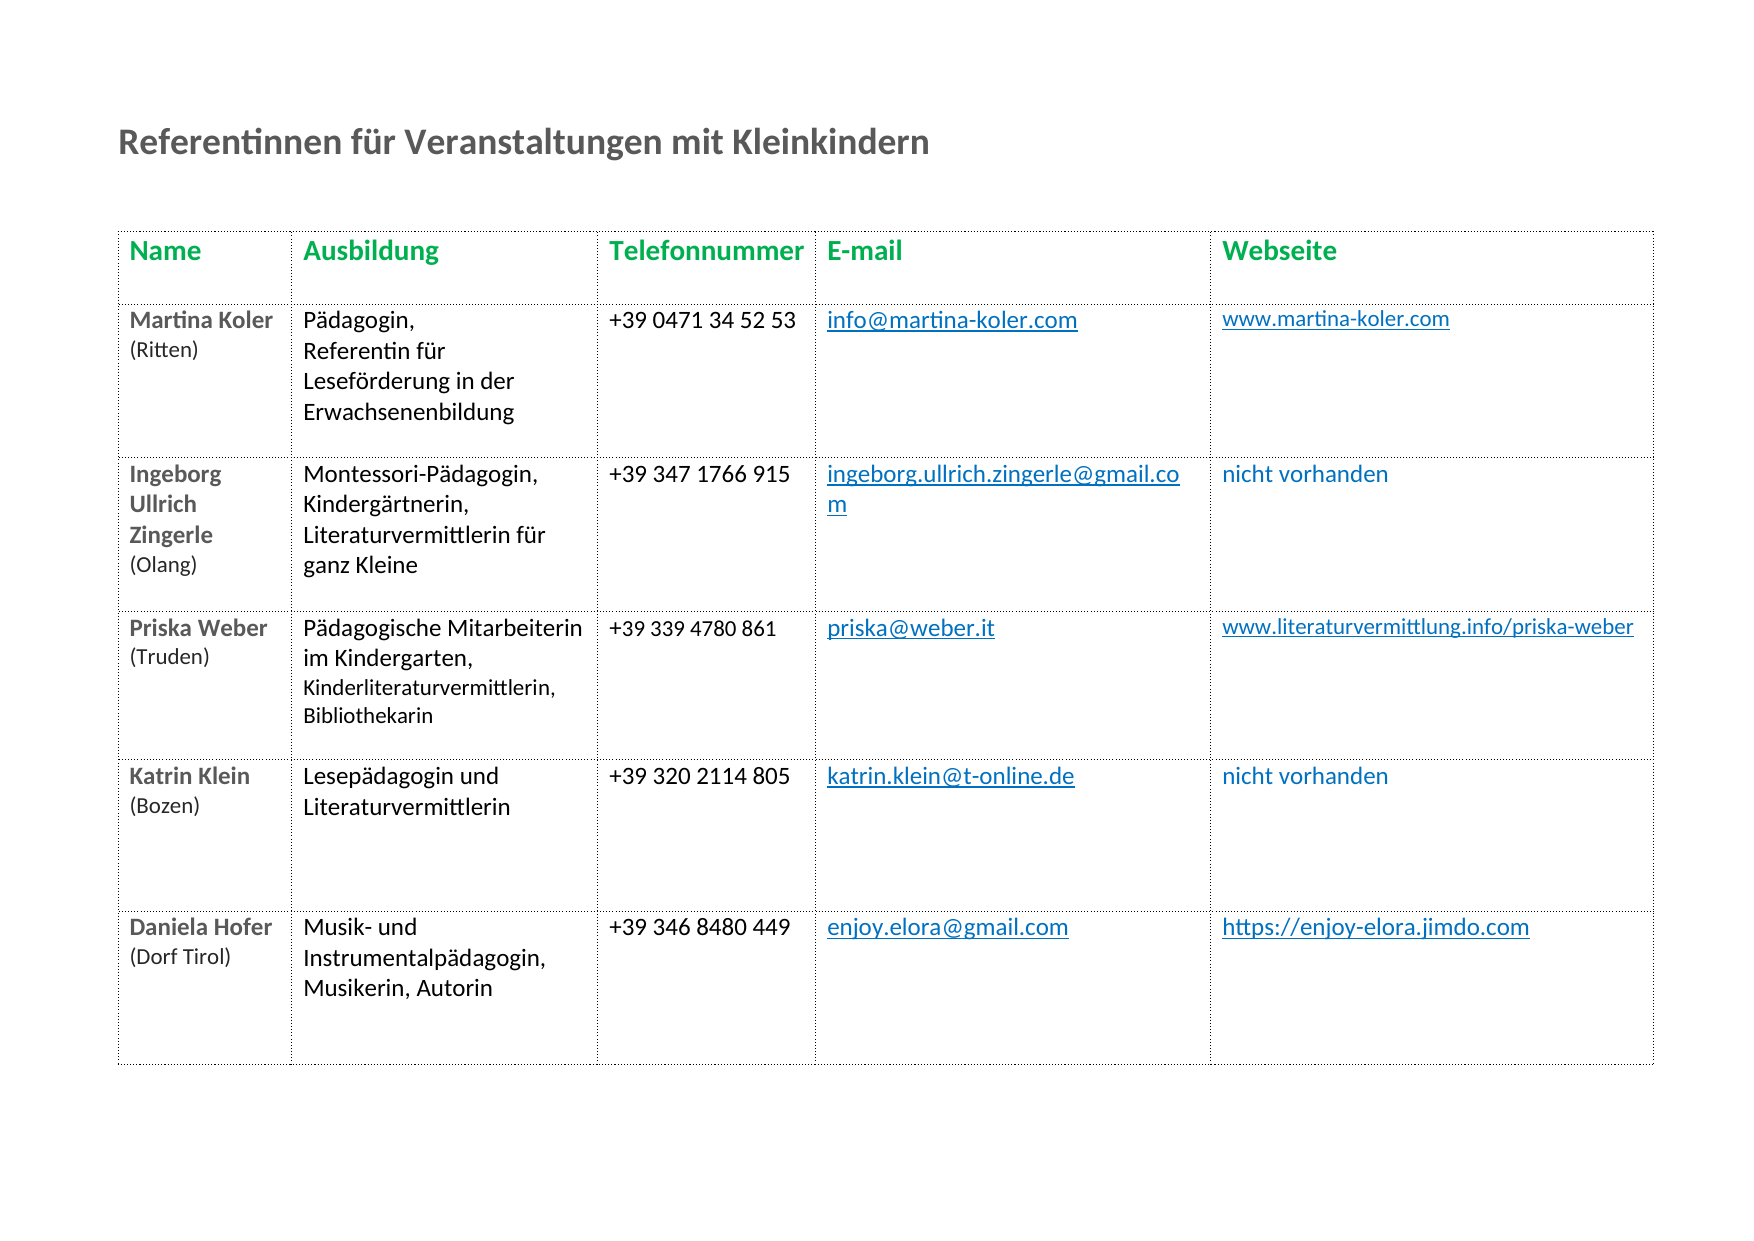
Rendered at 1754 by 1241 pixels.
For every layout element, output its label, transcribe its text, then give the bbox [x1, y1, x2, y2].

table_header Ausbildung [292, 231, 598, 303]
table_cell Priska Weber (Truden) [118, 611, 292, 759]
table_cell ingeborg.ullrich.zingerle@gmail.com [816, 457, 1211, 611]
table_cell Lesepädagogin und Literaturvermittlerin [292, 759, 598, 911]
table_cell +39 320 2114 805 [598, 759, 816, 911]
table_cell Musik- und Instrumentalpädagogin, Musikerin, Autorin [292, 911, 598, 1064]
table_cell Daniela Hofer (Dorf Tirol) [118, 911, 292, 1064]
table_cell Pädagogin, Referentin für Leseförderung in der Erwachsenenbildung [292, 304, 598, 457]
table_cell www.literaturvermittlung.info/priska-weber [1211, 611, 1654, 759]
table_cell +39 346 8480 449 [598, 911, 816, 1064]
table_cell +39 347 1766 915 [598, 457, 816, 611]
table_cell nicht vorhanden [1211, 457, 1654, 611]
table_cell katrin.klein@t-online.de [816, 759, 1211, 911]
table_cell https://enjoy-elora.jimdo.com [1211, 911, 1654, 1064]
table_header Name [118, 231, 292, 303]
table_cell www.martina-koler.com [1211, 304, 1654, 457]
table_header Webseite [1211, 231, 1654, 303]
table_cell Katrin Klein (Bozen) [118, 759, 292, 911]
table_cell info@martina-koler.com [816, 304, 1211, 457]
table_cell priska@weber.it [816, 611, 1211, 759]
table_header E-mail [816, 231, 1211, 303]
table_cell Montessori-Pädagogin, Kindergärtnerin, Literaturvermittlerin für ganz Kleine [292, 457, 598, 611]
table_cell enjoy.elora@gmail.com [816, 911, 1211, 1064]
text Referentinnen für Veranstaltungen mit Kleinkindern [118, 118, 1636, 164]
table_cell Pädagogische Mitarbeiterin im Kindergarten, Kinderliteraturvermittlerin, Bibliothekarin [292, 611, 598, 759]
table_cell Martina Koler (Ritten) [118, 304, 292, 457]
table_cell +39 339 4780 861 [598, 611, 816, 759]
table_cell +39 0471 34 52 53 [598, 304, 816, 457]
table_cell nicht vorhanden [1211, 759, 1654, 911]
table_cell Ingeborg Ullrich Zingerle (Olang) [118, 457, 292, 611]
table_header Telefonnummer [598, 231, 816, 303]
